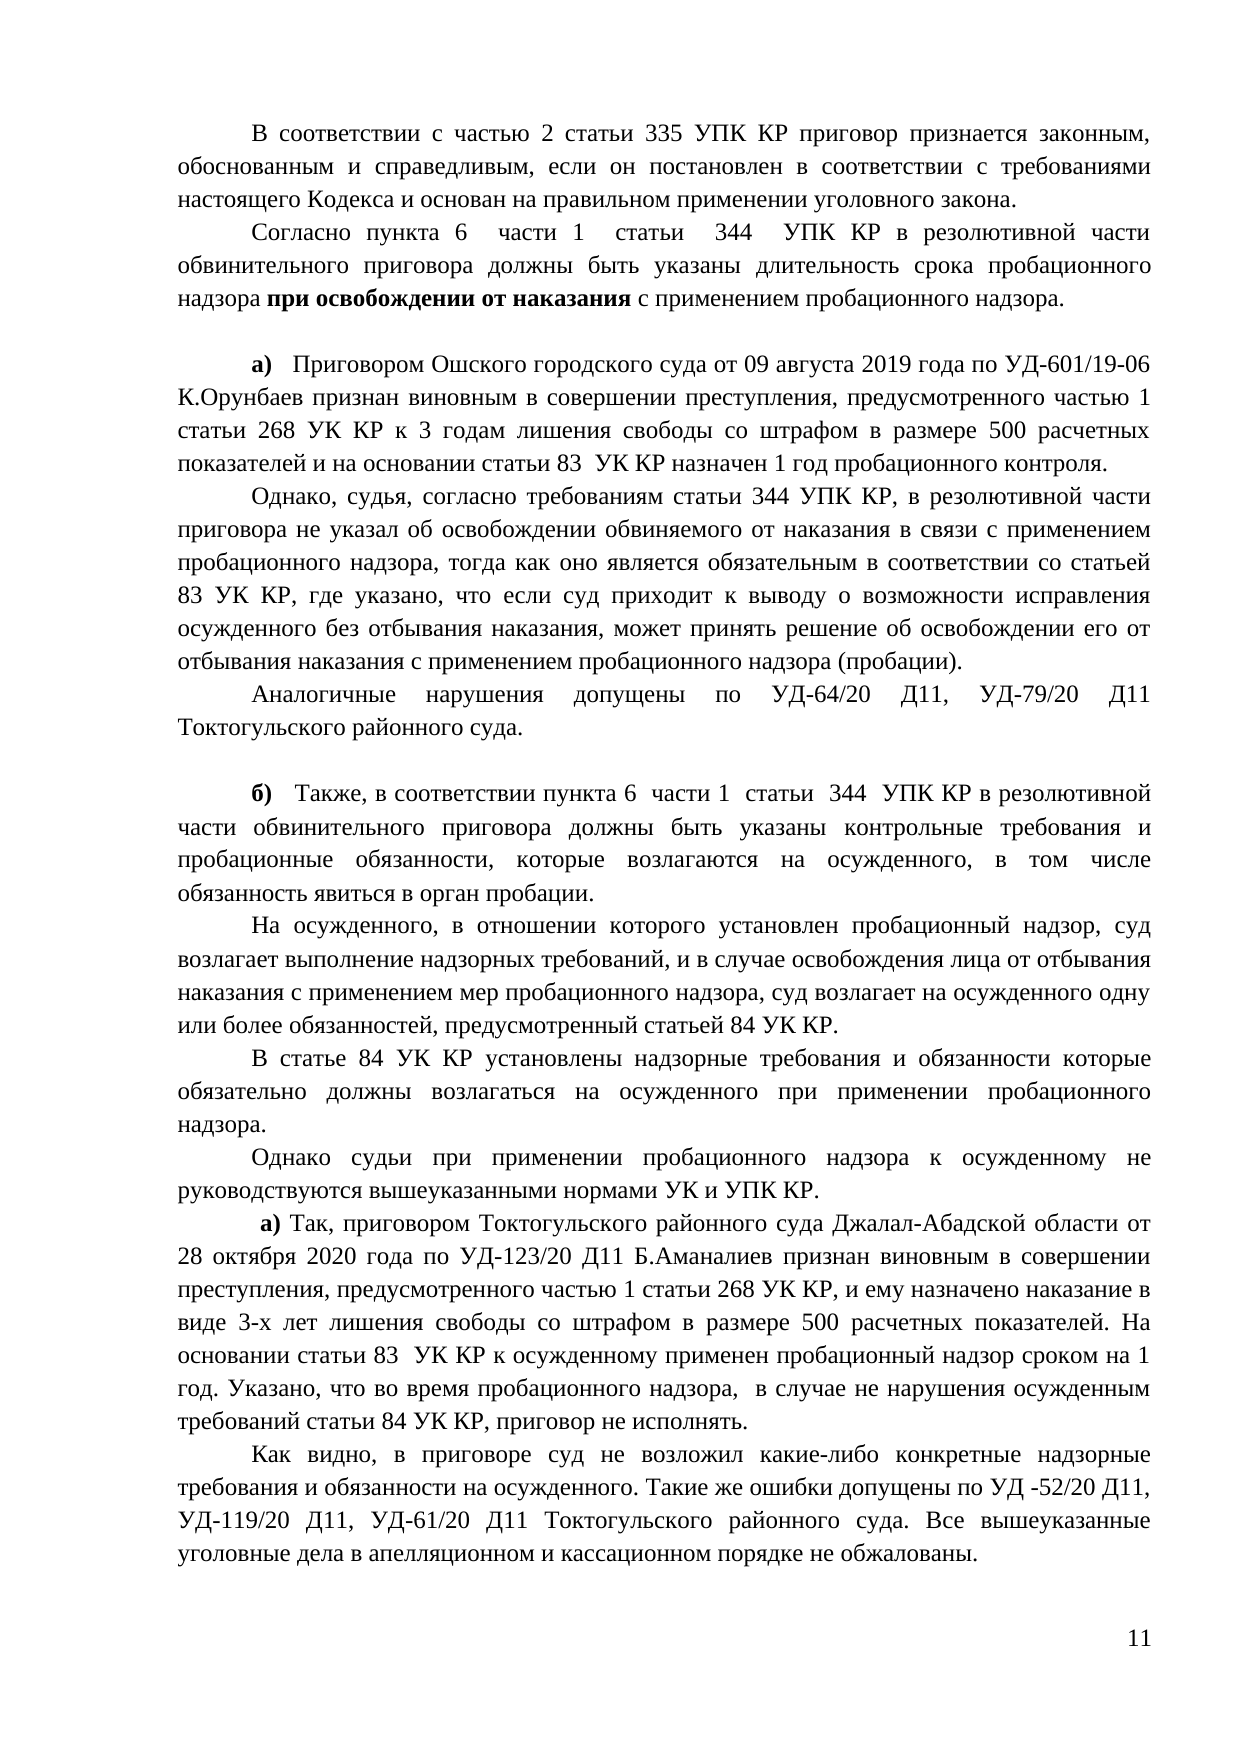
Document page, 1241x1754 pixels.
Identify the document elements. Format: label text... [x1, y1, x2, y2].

text В соответствии с частью 2 статьи 335 УПК КР приговор признается законным, обоснованным и справедливым, если он постановлен в соответствии с требованиями настоящего Кодекса и основан на правильном применении уголовного закона. Согласно пункта 6 части 1 статьи 344 УПК КР в резолютивной части обвинительного приговора должны быть указаны длительность срока пробационного надзора при освобождении от наказания с применением пробационного надзора. [177, 180, 1152, 312]
text На осужденного, в отношении которого установлен пробационный надзор, суд возлагает выполнение надзорных требований, и в случае освобождения лица от отбывания наказания с применением мер пробационного надзора, суд возлагает на осужденного одну или более обязанностей, предусмотренный статьей 84 УК КР. [177, 1005, 1152, 1038]
text Однако, судья, согласно требованиям статьи 344 УПК КР, в резолютивной части приговора не указал об освобождении обвиняемого от наказания в связи с применением пробационного надзора, тогда как оно является обязательным в соответствии со статьей 83 УК КР, где указано, что если суд приходит к выводу о возможности исправления осужденного без отбывания наказания, может принять решение об освобождении его от отбывания наказания с применением пробационного надзора (пробации). [177, 642, 1152, 675]
text б) Также, в соответствии пункта 6 части 1 статьи 344 УПК КР в резолютивной части обвинительного приговора должны быть указаны контрольные требования и пробационные обязанности, которые возлагаются на осужденного, в том числе обязанность явиться в орган пробации. [177, 873, 1152, 906]
text б) Также, в соответствии пункта 6 части 1 статьи 344 УПК КР в резолютивной части обвинительного приговора должны быть указаны контрольные требования и пробационные обязанности, которые возлагаются на осужденного, в том числе обязанность явиться в орган пробации. [177, 778, 1152, 845]
text Однако судьи при применении пробационного надзора к осужденному не руководствуются вышеуказанными нормами УК и УПК КР. [177, 1142, 1152, 1203]
text а) Так, приговором Токтогульского районного суда Джалал-Абадской области от 28 октября 2020 года по УД-123/20 Д11 Б.Аманалиев признан виновным в совершении преступления, предусмотренного частью 1 статьи 268 УК КР, и ему назначено наказание в виде 3-х лет лишения свободы со штрафом в размере 500 расчетных показателей. На основании статьи 83 УК КР к осужденному применен пробационный надзор сроком на 1 год. Указано, что во время пробационного надзора, в случае не нарушения осужденным требований статьи 84 УК КР, приговор не исполнять. [177, 1402, 1152, 1435]
text а) Приговором Ошского городского суда от 09 августа 2019 года по УД-601/19-06 К.Орунбаев признан виновным в совершении преступления, предусмотренного частью 1 статьи 268 УК КР к 3 годам лишения свободы со штрафом в размере 500 расчетных показателей и на основании статьи 83 УК КР назначен 1 год пробационного контроля. [177, 444, 1152, 477]
text Как видно, в приговоре суд не возложил какие-либо конкретные надзорные требования и обязанности на осужденного. Такие же ошибки допущены по УД -52/20 Д11, УД-119/20 Д11, УД-61/20 Д11 Токтогульского районного суда. Все вышеуказанные уголовные дела в апелляционном и кассационном порядке не обжалованы. [177, 1534, 1152, 1567]
text В статье 84 УК КР установлены надзорные требования и обязанности которые обязательно должны возлагаться на осужденного при применении пробационного надзора. [177, 1043, 1152, 1137]
text а) Так, приговором Токтогульского районного суда Джалал-Абадской области от 28 октября 2020 года по УД-123/20 Д11 Б.Аманалиев признан виновным в совершении преступления, предусмотренного частью 1 статьи 268 УК КР, и ему назначено наказание в виде 3-х лет лишения свободы со штрафом в размере 500 расчетных показателей. На основании статьи 83 УК КР к осужденному применен пробационный надзор сроком на 1 год. Указано, что во время пробационного надзора, в случае не нарушения осужденным требований статьи 84 УК КР, приговор не исполнять. [177, 1208, 1152, 1241]
text На осужденного, в отношении которого установлен пробационный надзор, суд возлагает выполнение надзорных требований, и в случае освобождения лица от отбывания наказания с применением мер пробационного надзора, суд возлагает на осужденного одну или более обязанностей, предусмотренный статьей 84 УК КР. [177, 911, 1152, 944]
text В соответствии с частью 2 статьи 335 УПК КР приговор признается законным, обоснованным и справедливым, если он постановлен в соответствии с требованиями настоящего Кодекса и основан на правильном применении уголовного закона. Согласно пункта 6 части 1 статьи 344 УПК КР в резолютивной части обвинительного приговора должны быть указаны длительность срока пробационного надзора при освобождении от наказания с применением пробационного надзора. [177, 118, 1152, 151]
text Аналогичные нарушения допущены по УД-64/20 Д11, УД-79/20 Д11 Токтогульского районного суда. [177, 679, 1152, 741]
text Как видно, в приговоре суд не возложил какие-либо конкретные надзорные требования и обязанности на осужденного. Такие же ошибки допущены по УД -52/20 Д11, УД-119/20 Д11, УД-61/20 Д11 Токтогульского районного суда. Все вышеуказанные уголовные дела в апелляционном и кассационном порядке не обжалованы. [177, 1439, 1152, 1472]
